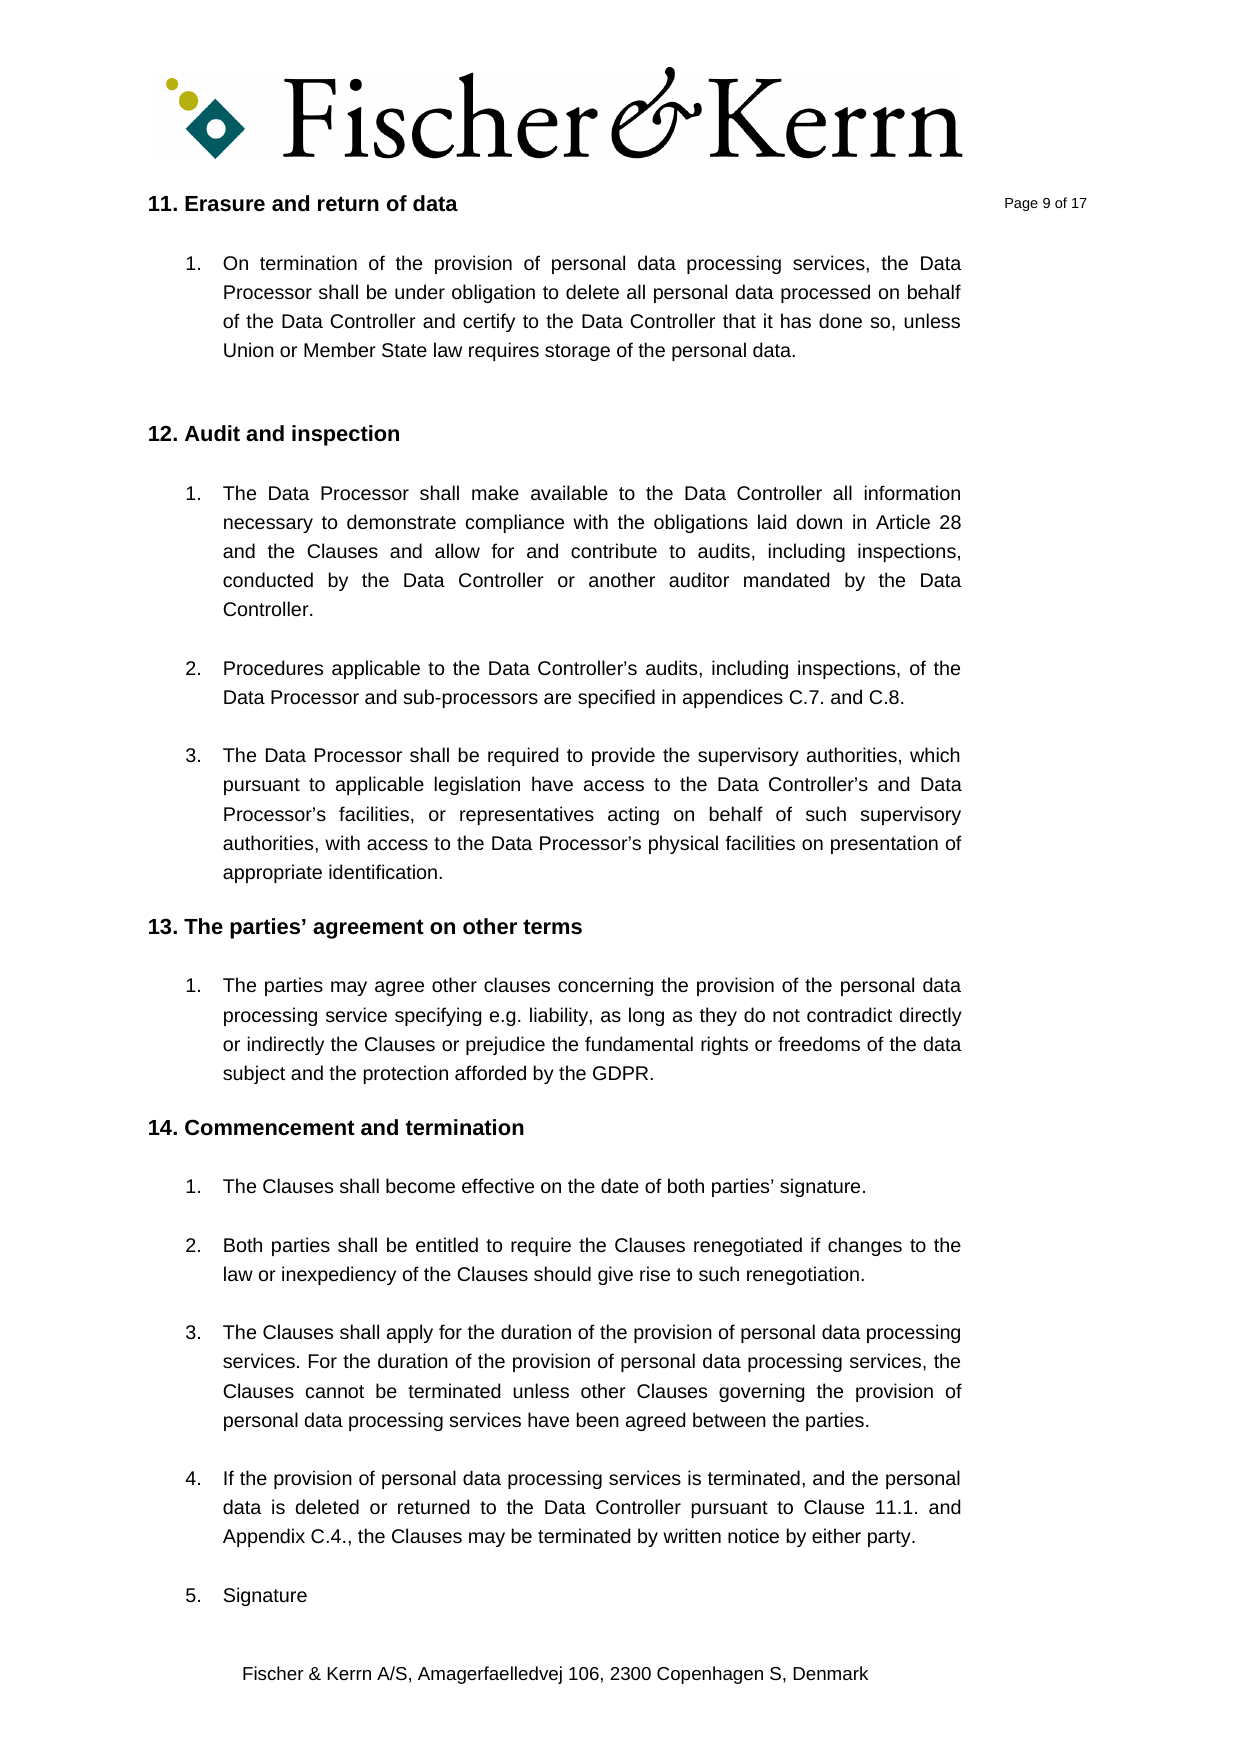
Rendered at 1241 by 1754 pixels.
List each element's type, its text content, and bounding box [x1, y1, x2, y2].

subtitle Commencement and termination [148, 1112, 963, 1141]
picture [147, 67, 963, 160]
list The parties may agree other clauses concerning the provision of the personal data processing service specifying e.g. liability, as long as they do not contradict directly or indirectly the Clauses or prejudice the fundamental rights or freedoms of the data subject and the protection afforded by the GDPR. [185, 969, 963, 1086]
subtitle Erasure and return of data [148, 188, 963, 217]
subtitle The parties’ agreement on other terms [148, 911, 963, 940]
list If the provision of personal data processing services is terminated, and the personal data is deleted or returned to the Data Controller pursuant to Clause 11.1. and Appendix C.4., the Clauses may be terminated by written notice by either party. [185, 1462, 963, 1550]
list Signature [185, 1579, 963, 1608]
list The Data Processor shall be required to provide the supervisory authorities, which pursuant to applicable legislation have access to the Data Controller’s and Data Processor’s facilities, or representatives acting on behalf of such supervisory authorities, with access to the Data Processor’s physical facilities on presentation of appropriate identification. [185, 739, 963, 885]
subtitle Audit and inspection [148, 418, 963, 448]
list Both parties shall be entitled to require the Clauses renegotiated if changes to the law or inexpediency of the Clauses should give rise to such renegotiation. [185, 1229, 963, 1287]
list On termination of the provision of personal data processing services, the Data Processor shall be under obligation to delete all personal data processed on behalf of the Data Controller and certify to the Data Controller that it has done so, unless Union or Member State law requires storage of the personal data. [185, 247, 963, 363]
list The Clauses shall become effective on the date of both parties’ signature. [185, 1171, 963, 1200]
list The Clauses shall apply for the duration of the provision of personal data processing services. For the duration of the provision of personal data processing services, the Clauses cannot be terminated unless other Clauses governing the provision of personal data processing services have been agreed between the parties. [185, 1316, 963, 1433]
list The Data Processor shall make available to the Data Controller all information necessary to demonstrate compliance with the obligations laid down in Article 28 and the Clauses and allow for and contribute to audits, including inspections, conducted by the Data Controller or another auditor mandated by the Data Controller. [185, 477, 963, 623]
list Procedures applicable to the Data Controller’s audits, including inspections, of the Data Processor and sub-processors are specified in appendices C.7. and C.8. [185, 652, 963, 710]
